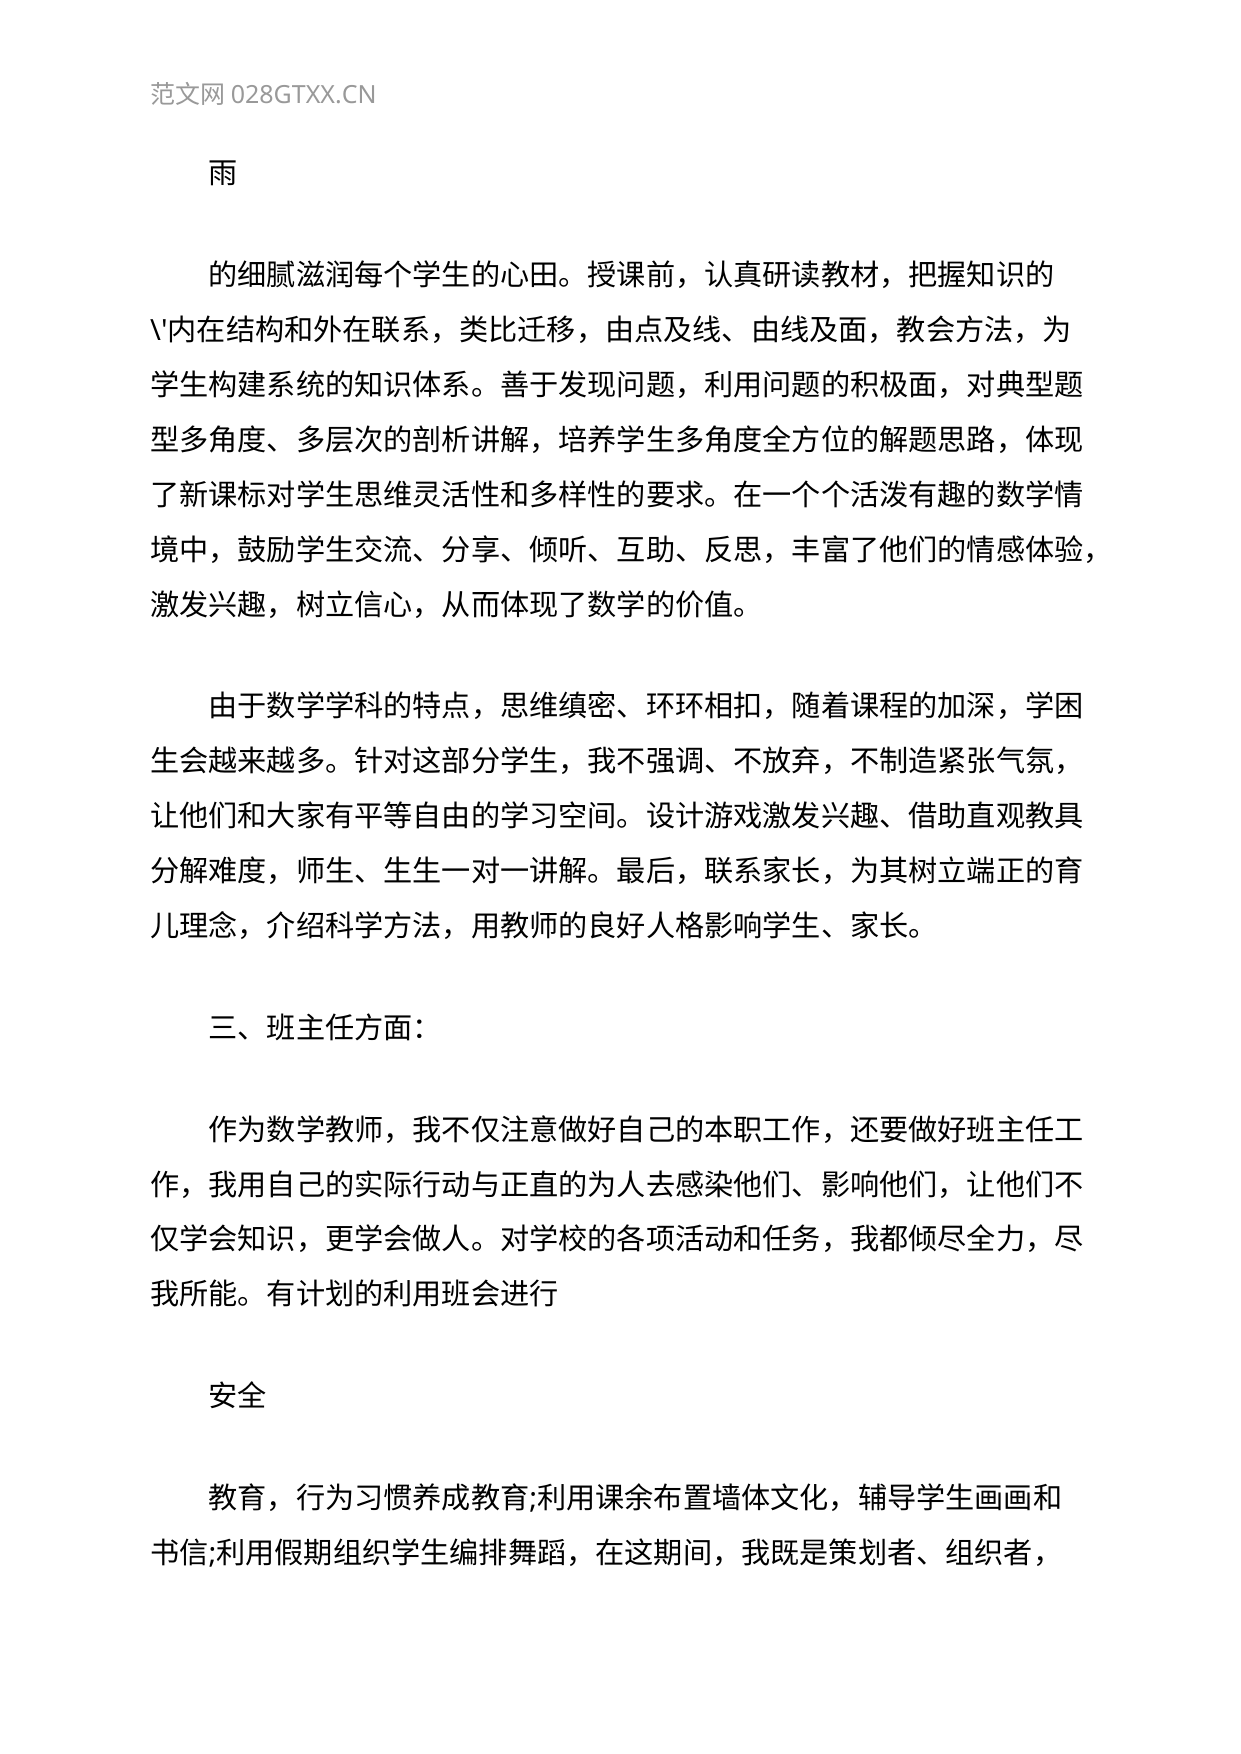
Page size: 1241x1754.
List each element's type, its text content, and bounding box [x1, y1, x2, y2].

text 由于数学学科的特点，思维缜密、环环相扣，随着课程的加深，学困生会越来越多。针对这部分学生，我不强调、不放弃，不制造紧张气氛，让他们和大家有平等自由的学习空间。设计游戏激发兴趣、借助直观教具分解难度，师生、生生一对一讲解。最后，联系家长，为其树立端正的育儿理念，介绍科学方法，用教师的良好人格影响学生、家长。 [150, 683, 1090, 945]
text 雨 [150, 150, 1090, 192]
text 的细腻滋润每个学生的心田。授课前，认真研读教材，把握知识的\'内在结构和外在联系，类比迁移，由点及线、由线及面，教会方法，为学生构建系统的知识体系。善于发现问题，利用问题的积极面，对典型题型多角度、多层次的剖析讲解，培养学生多角度全方位的解题思路，体现了新课标对学生思维灵活性和多样性的要求。在一个个活泼有趣的数学情境中，鼓励学生交流、分享、倾听、互助、反思，丰富了他们的情感体验，激发兴趣，树立信心，从而体现了数学的价值。 [150, 252, 1090, 623]
text 作为数学教师，我不仅注意做好自己的本职工作，还要做好班主任工作，我用自己的实际行动与正直的为人去感染他们、影响他们，让他们不仅学会知识，更学会做人。对学校的各项活动和任务，我都倾尽全力，尽我所能。有计划的利用班会进行 [150, 1106, 1090, 1313]
text 安全 [150, 1373, 1090, 1415]
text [150, 1474, 1090, 1572]
text 三、班主任方面： [150, 1004, 1090, 1047]
